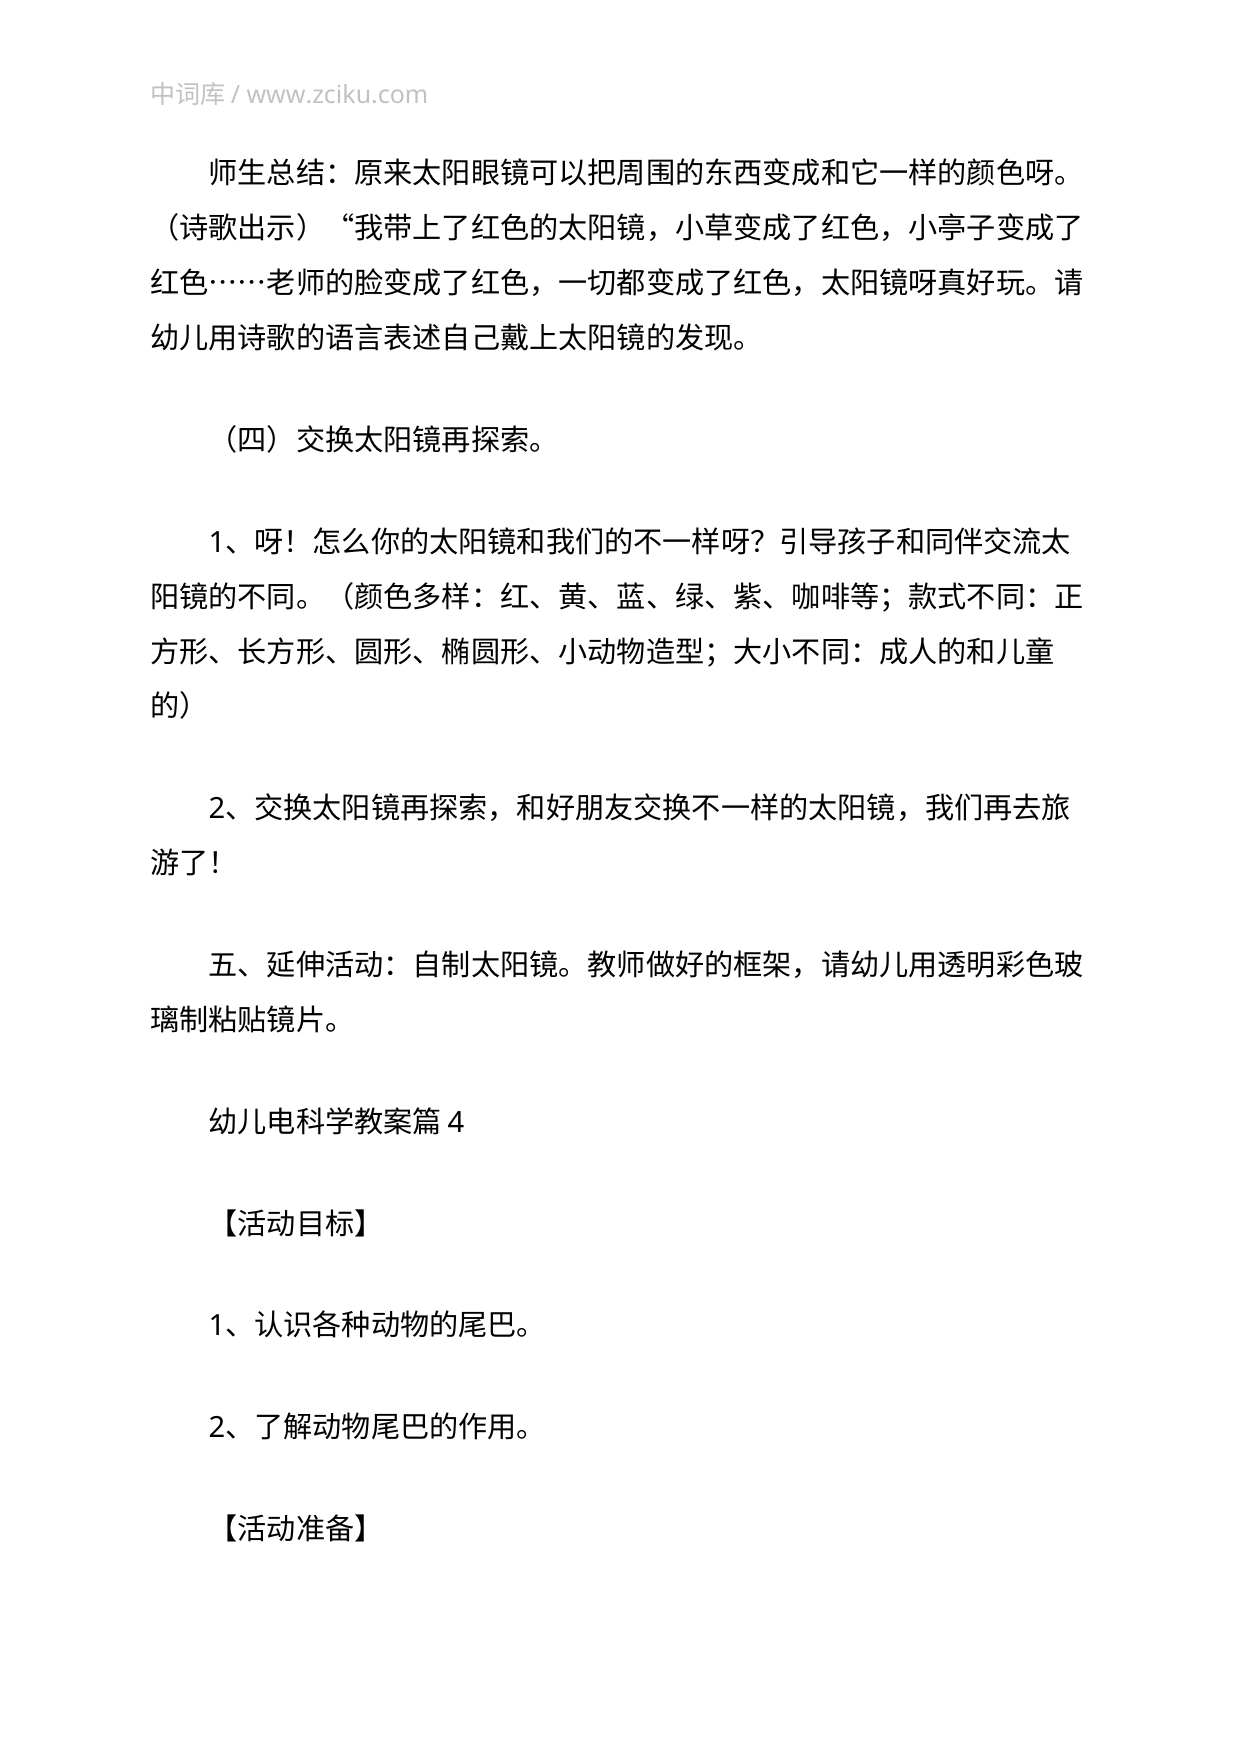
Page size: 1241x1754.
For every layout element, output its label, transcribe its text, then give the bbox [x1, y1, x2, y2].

text 【活动目标】 [150, 1200, 1090, 1242]
text 幼儿电科学教案篇4 [150, 1098, 1090, 1141]
text 2、了解动物尾巴的作用。 [150, 1404, 1090, 1446]
text 1、呀！怎么你的太阳镜和我们的不一样呀？引导孩子和同伴交流太阳镜的不同。（颜色多样：红、黄、蓝、绿、紫、咖啡等；款式不同：正方形、长方形、圆形、椭圆形、小动物造型；大小不同：成人的和儿童的） [150, 518, 1090, 725]
text 【活动准备】 [150, 1506, 1090, 1548]
text 师生总结：原来太阳眼镜可以把周围的东西变成和它一样的颜色呀。（诗歌出示）“我带上了红色的太阳镜，小草变成了红色，小亭子变成了红色……老师的脸变成了红色，一切都变成了红色，太阳镜呀真好玩。请幼儿用诗歌的语言表述自己戴上太阳镜的发现。 [150, 150, 1090, 357]
text 2、交换太阳镜再探索，和好朋友交换不一样的太阳镜，我们再去旅游了！ [150, 785, 1090, 882]
text （四）交换太阳镜再探索。 [150, 416, 1090, 459]
text 五、延伸活动：自制太阳镜。教师做好的框架，请幼儿用透明彩色玻璃制粘贴镜片。 [150, 942, 1090, 1039]
text 1、认识各种动物的尾巴。 [150, 1302, 1090, 1344]
